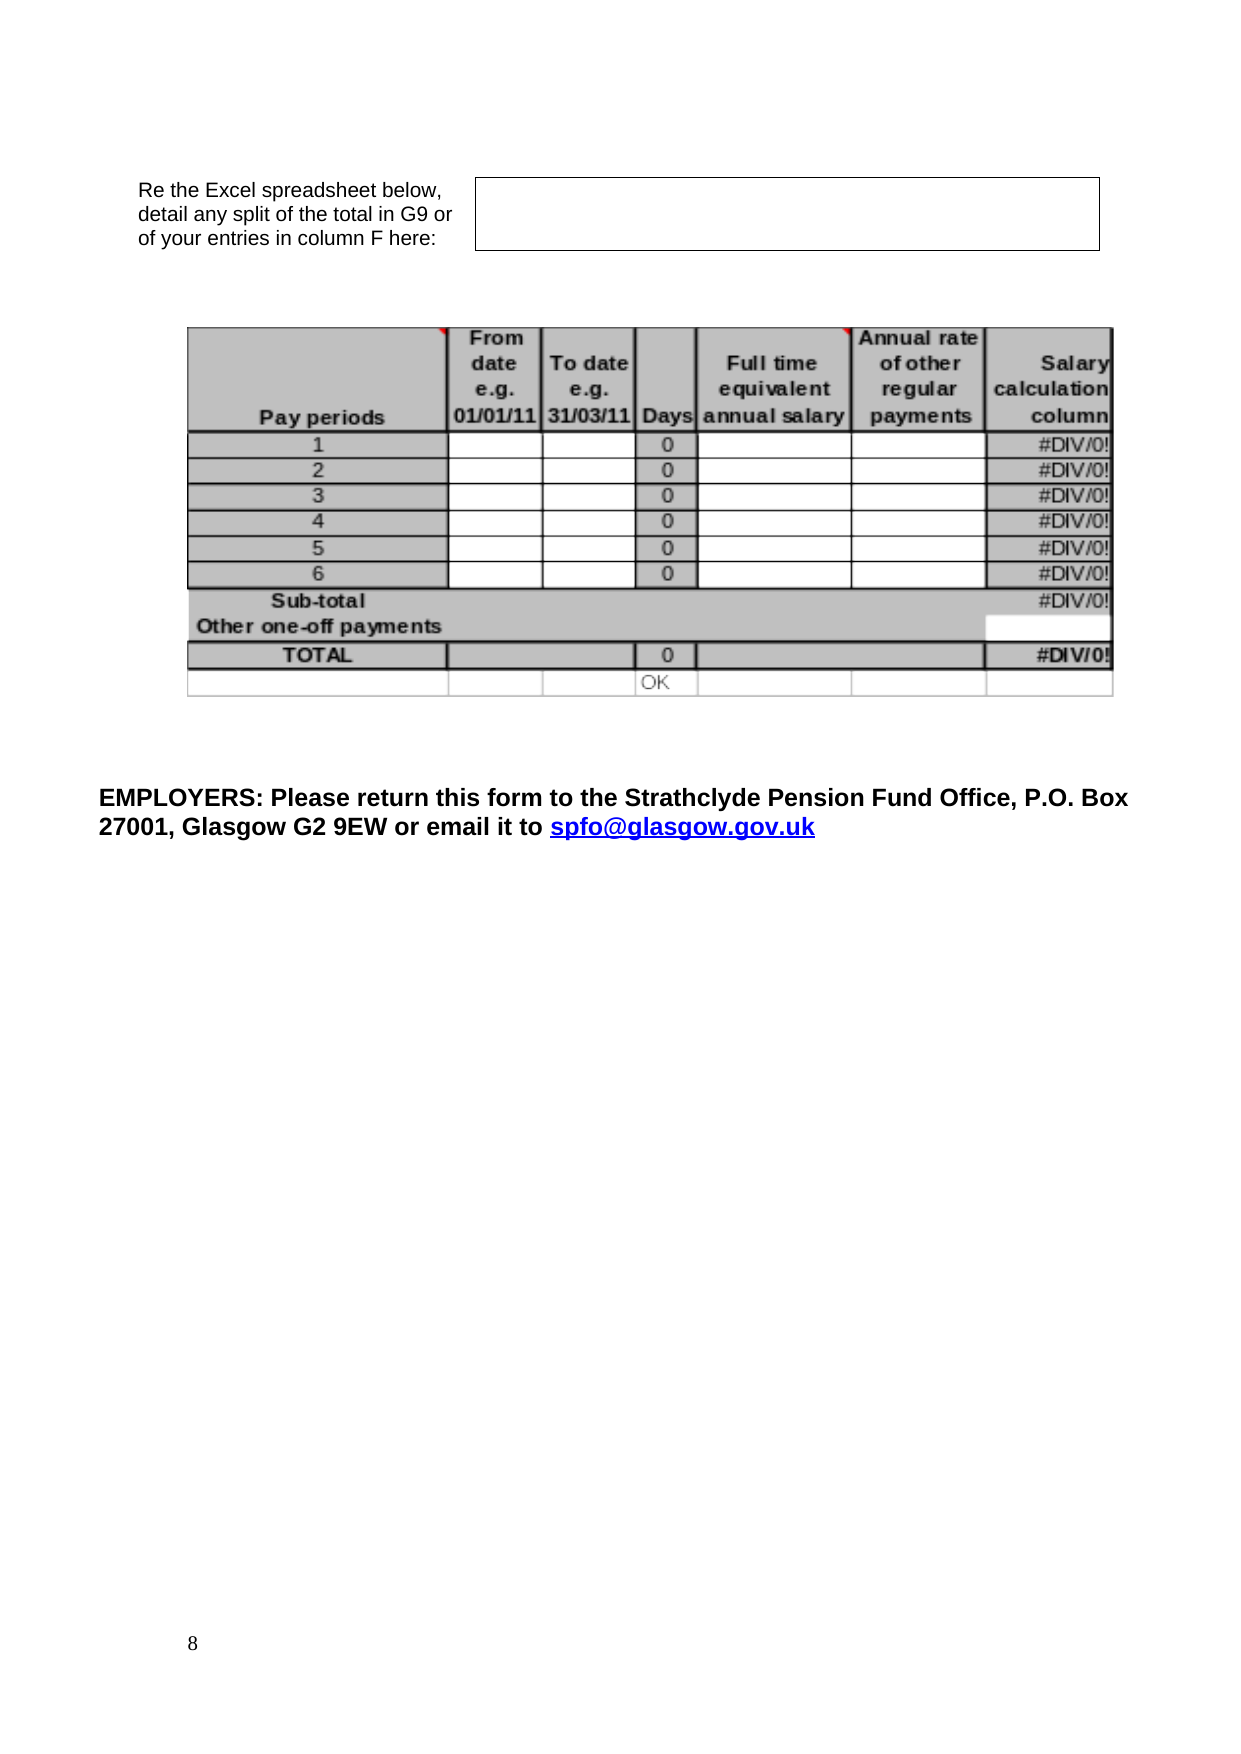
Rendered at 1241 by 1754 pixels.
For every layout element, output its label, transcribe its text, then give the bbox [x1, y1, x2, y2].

table_header Re the Excel spreadsheet below, detail any split of the total in G9 or of your entries in column F here: [127, 177, 475, 250]
table_header [476, 178, 1099, 250]
text EMPLOYERS: Please return this form to the Strathclyde Pension Fund Office, P.O. Box 27001, Glasgow G2 9EW or email it to spfo@glasgow.gov.uk [98, 783, 1132, 840]
